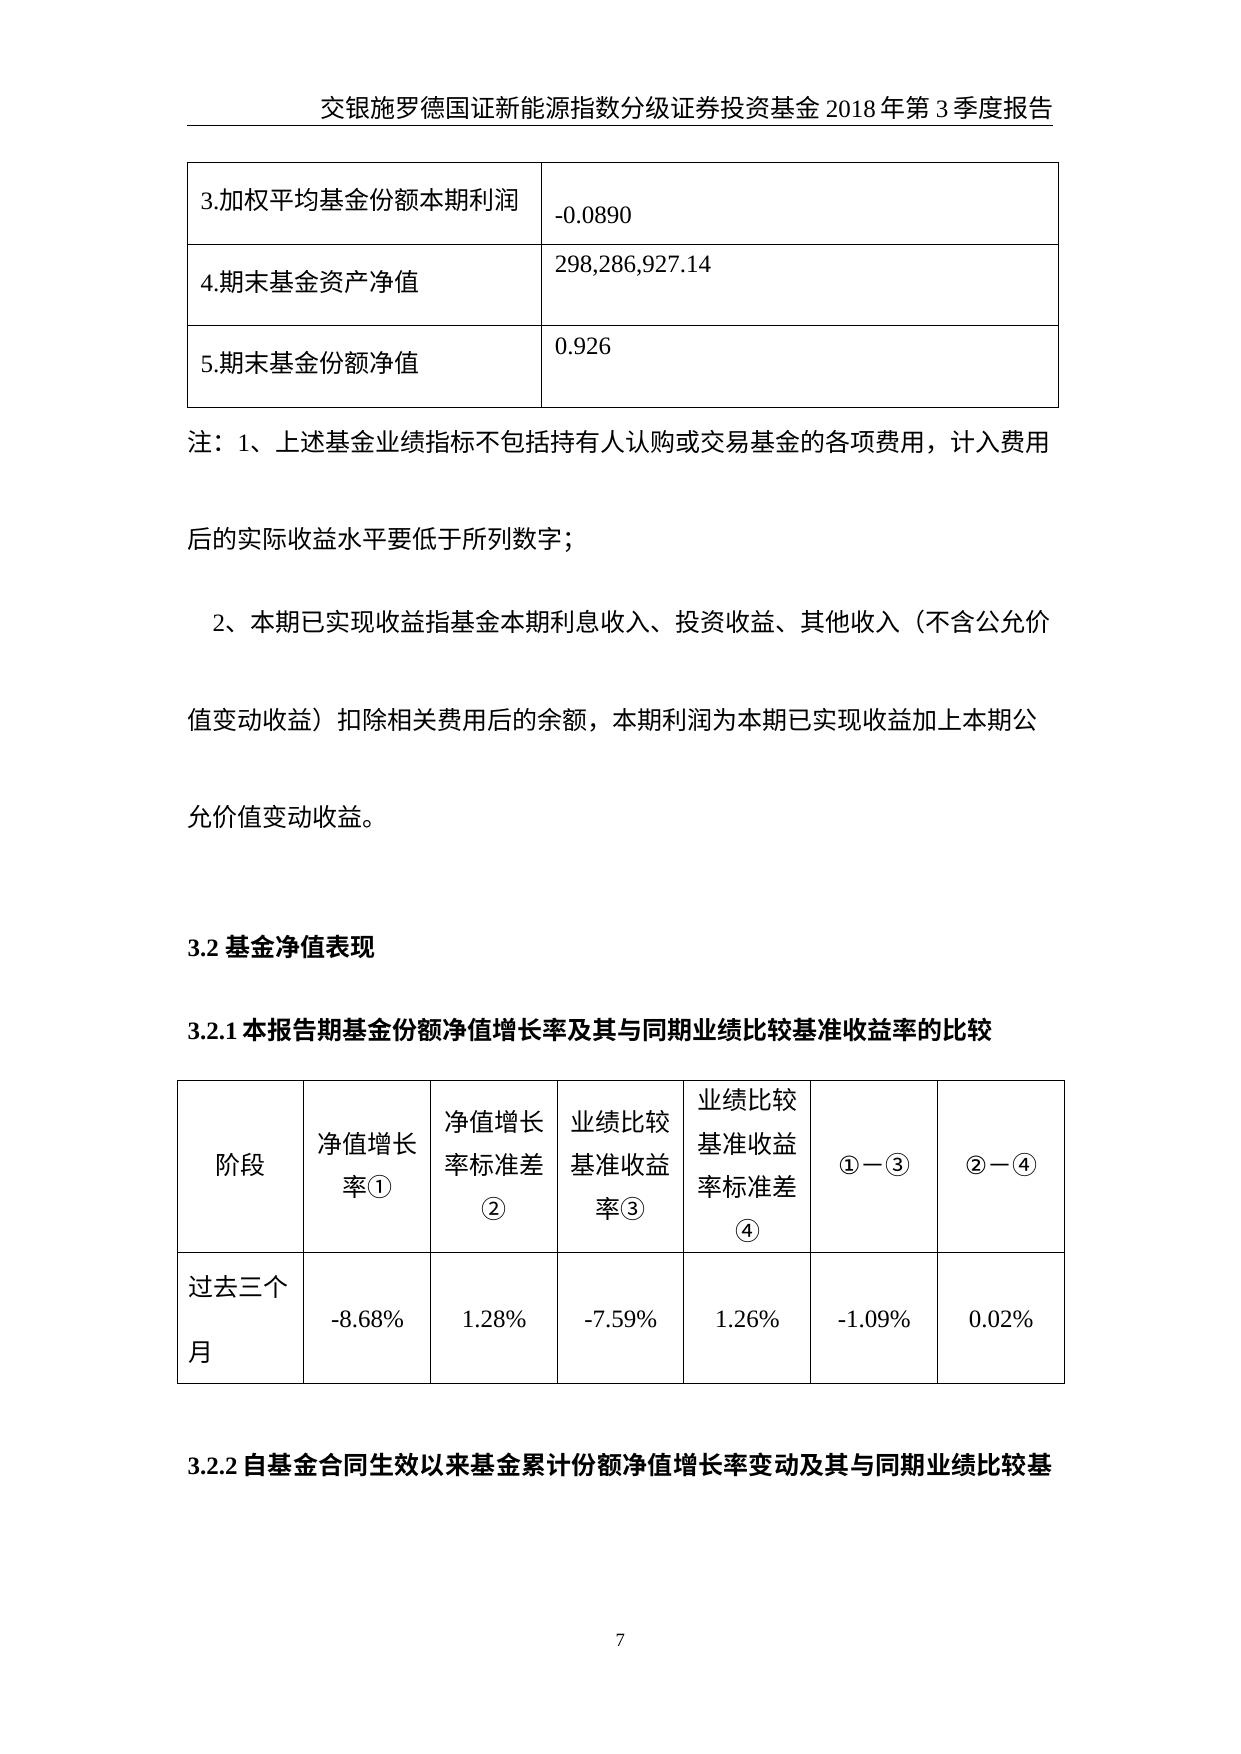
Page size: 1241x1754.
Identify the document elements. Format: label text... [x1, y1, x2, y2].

table_cell 0.02% [938, 1253, 1064, 1383]
text 注：1、上述基金业绩指标不包括持有人认购或交易基金的各项费用，计入费用后的实际收益水平要低于所列数字； [187, 408, 1053, 570]
table_header ①－③ [811, 1081, 937, 1252]
table_header 净值增长率标准差② [431, 1081, 557, 1252]
table_cell -0.0890 [542, 163, 1058, 243]
table_header 阶段 [178, 1081, 303, 1252]
table_cell 0.926 [542, 326, 1058, 407]
table_cell 3.加权平均基金份额本期利润 [188, 163, 541, 243]
text 3.2 基金净值表现 [187, 913, 1053, 978]
table_cell 1.26% [684, 1253, 810, 1383]
text 2、本期已实现收益指基金本期利息收入、投资收益、其他收入（不含公允价值变动收益）扣除相关费用后的余额，本期利润为本期已实现收益加上本期公允价值变动收益。 [187, 588, 1053, 848]
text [187, 1431, 1053, 1496]
table_header 业绩比较基准收益率标准差④ [684, 1081, 810, 1252]
table_header ②－④ [938, 1081, 1064, 1252]
table_cell 298,286,927.14 [542, 245, 1058, 325]
table_header 业绩比较基准收益率③ [558, 1081, 683, 1252]
table_cell 1.28% [431, 1253, 557, 1383]
table_cell -7.59% [558, 1253, 683, 1383]
table_cell -1.09% [811, 1253, 937, 1383]
table_cell 4.期末基金资产净值 [188, 245, 541, 325]
table_cell 5.期末基金份额净值 [188, 326, 541, 407]
table_cell 过去三个月 [178, 1253, 303, 1383]
table_header 净值增长率① [304, 1081, 430, 1252]
text 本报告期基金份额净值增长率及其与同期业绩比较基准收益率的比较 [187, 996, 1053, 1061]
table_cell -8.68% [304, 1253, 430, 1383]
